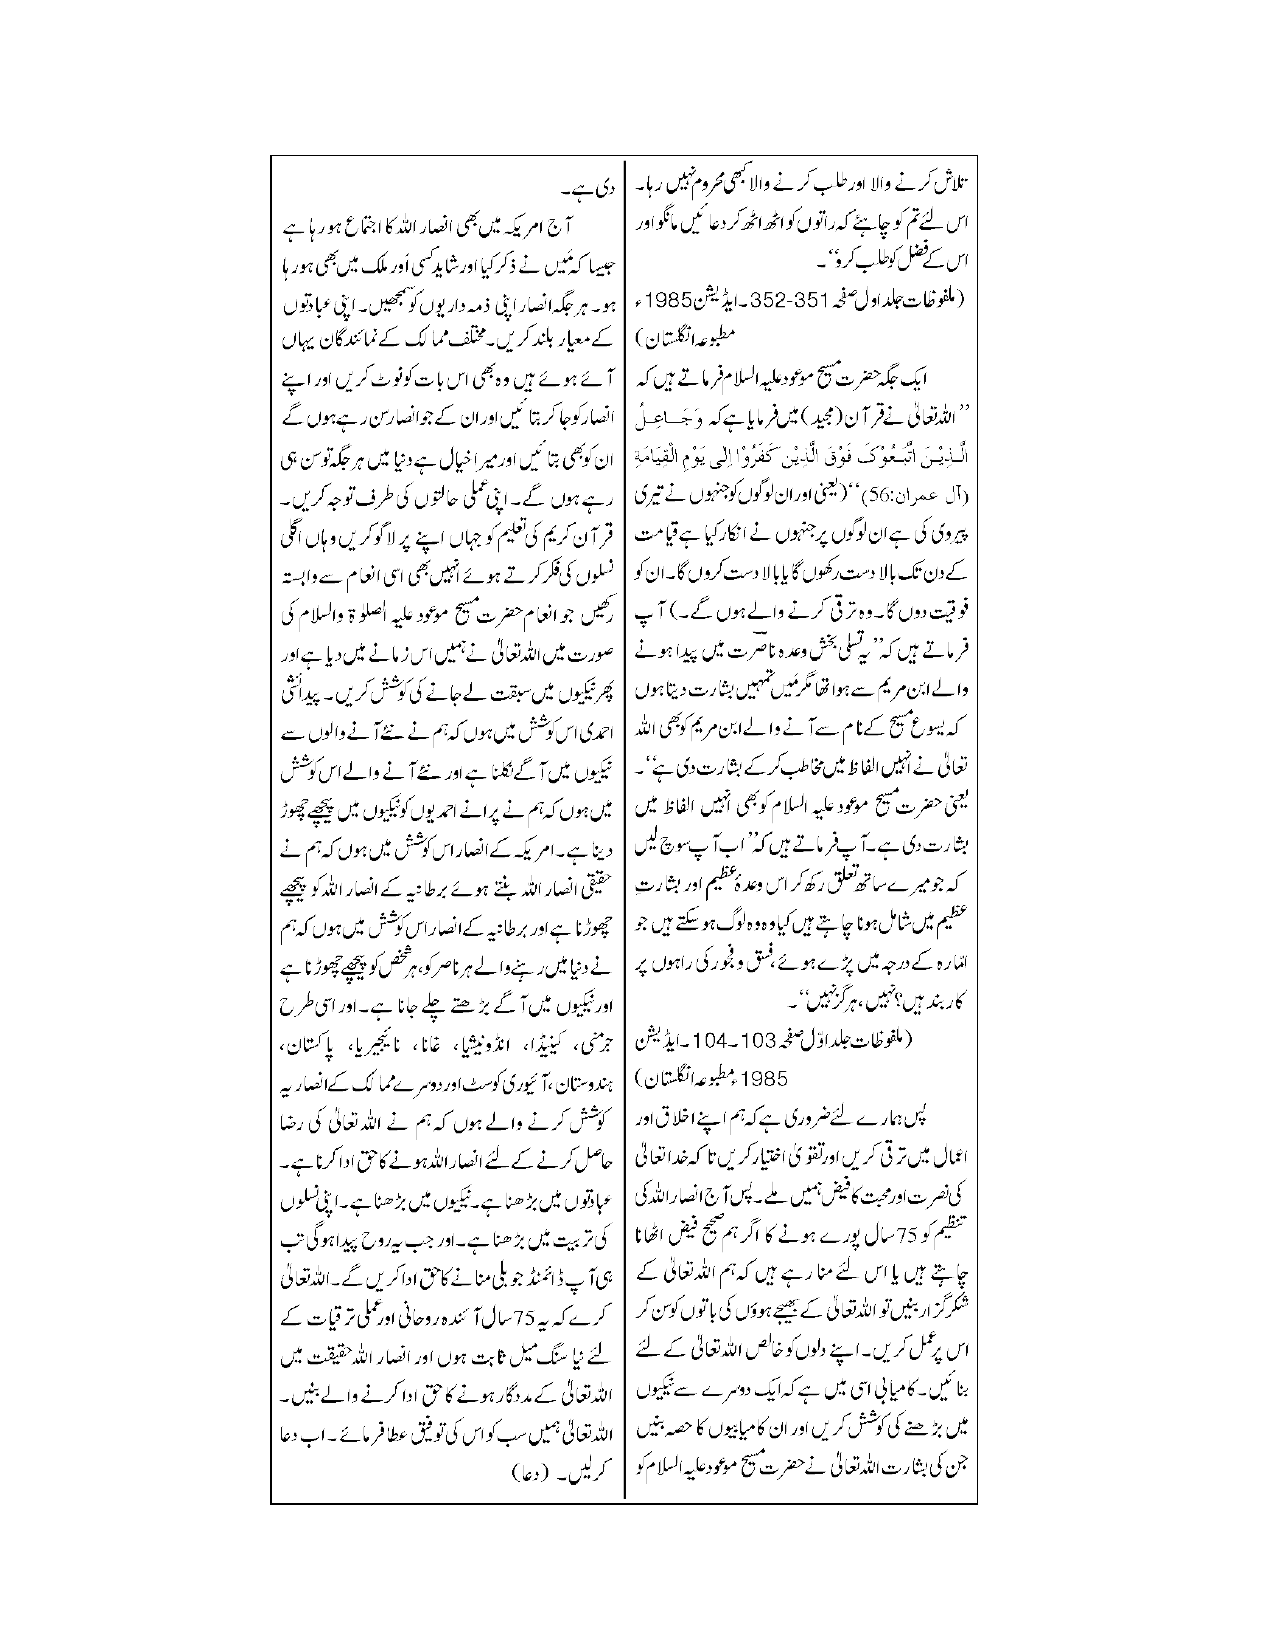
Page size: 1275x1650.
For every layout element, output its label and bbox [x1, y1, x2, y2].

picture [272, 156, 977, 1503]
